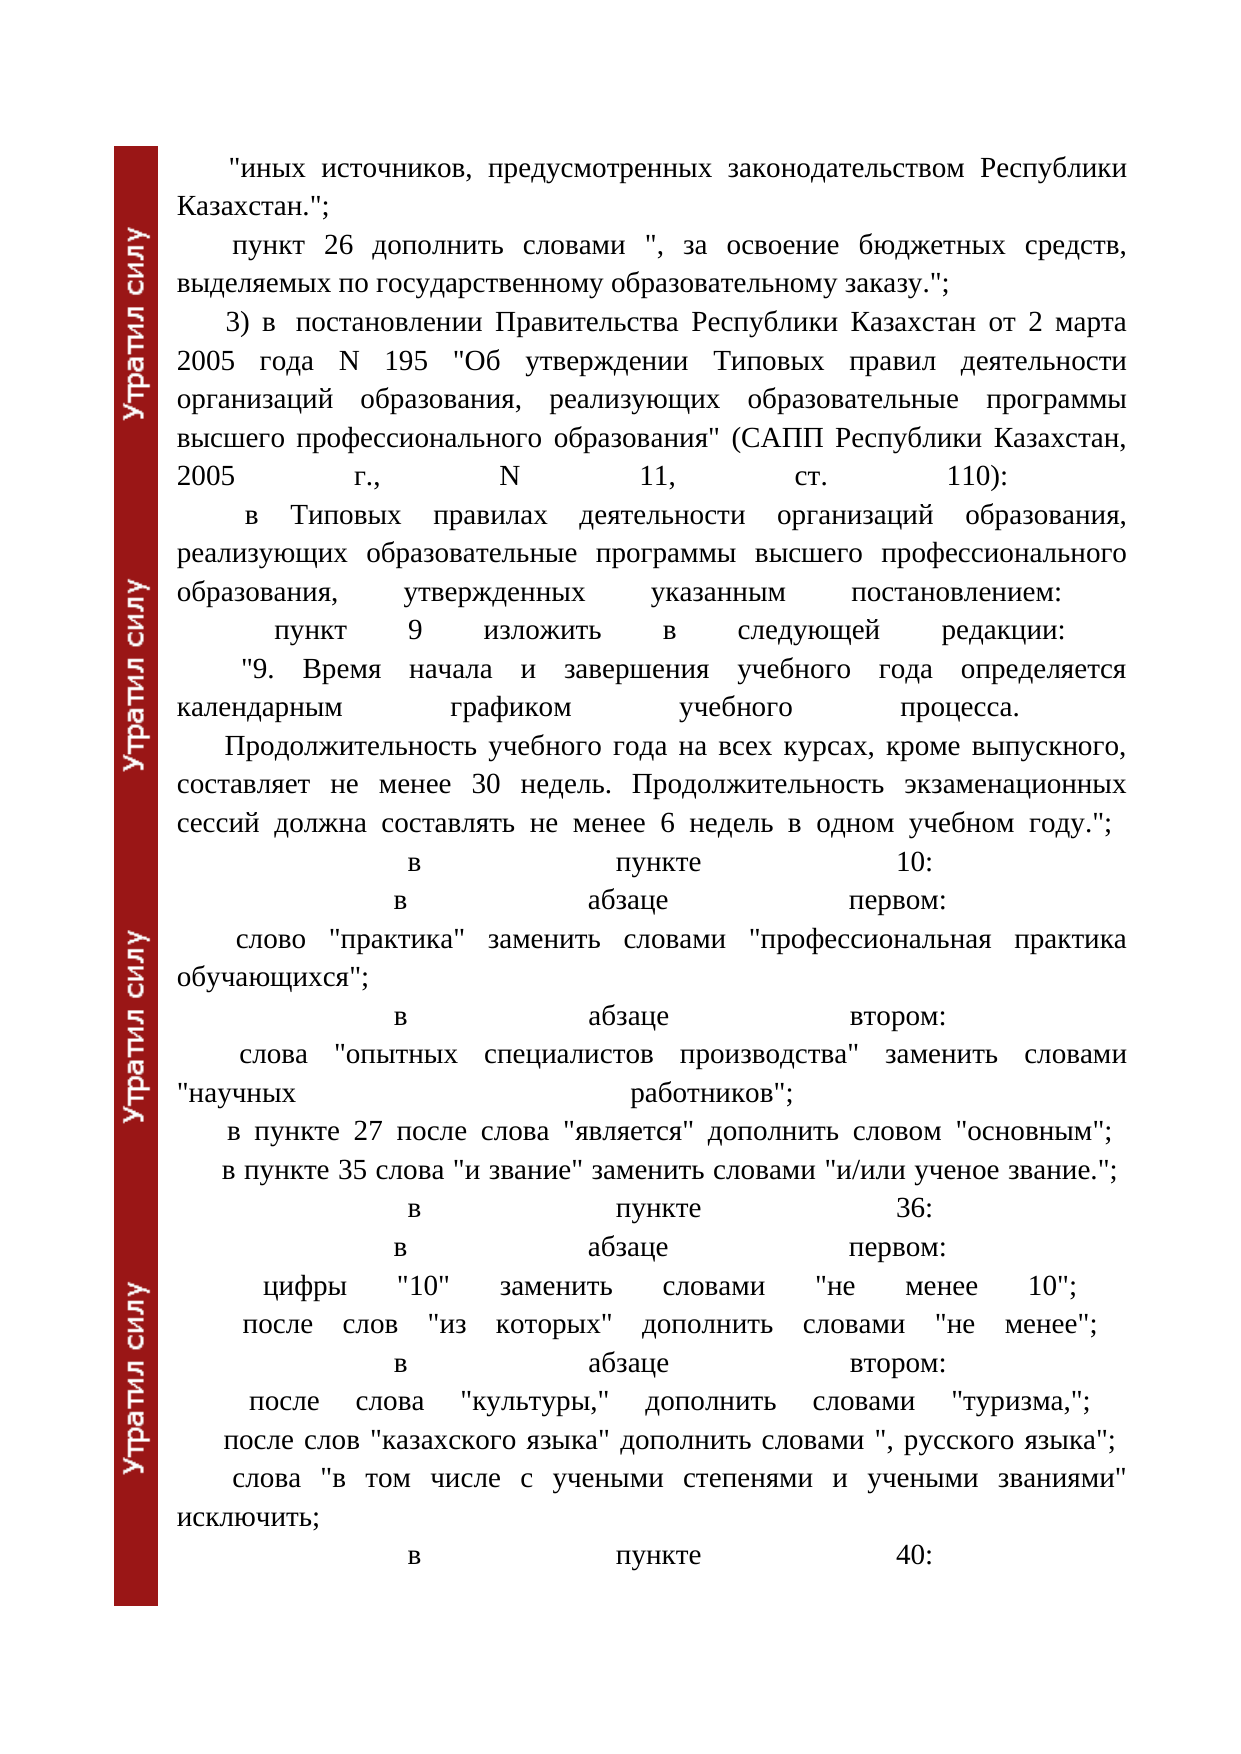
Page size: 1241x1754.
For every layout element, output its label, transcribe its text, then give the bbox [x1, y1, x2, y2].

picture [114, 1571, 158, 1606]
picture [114, 299, 158, 304]
picture [114, 146, 158, 150]
